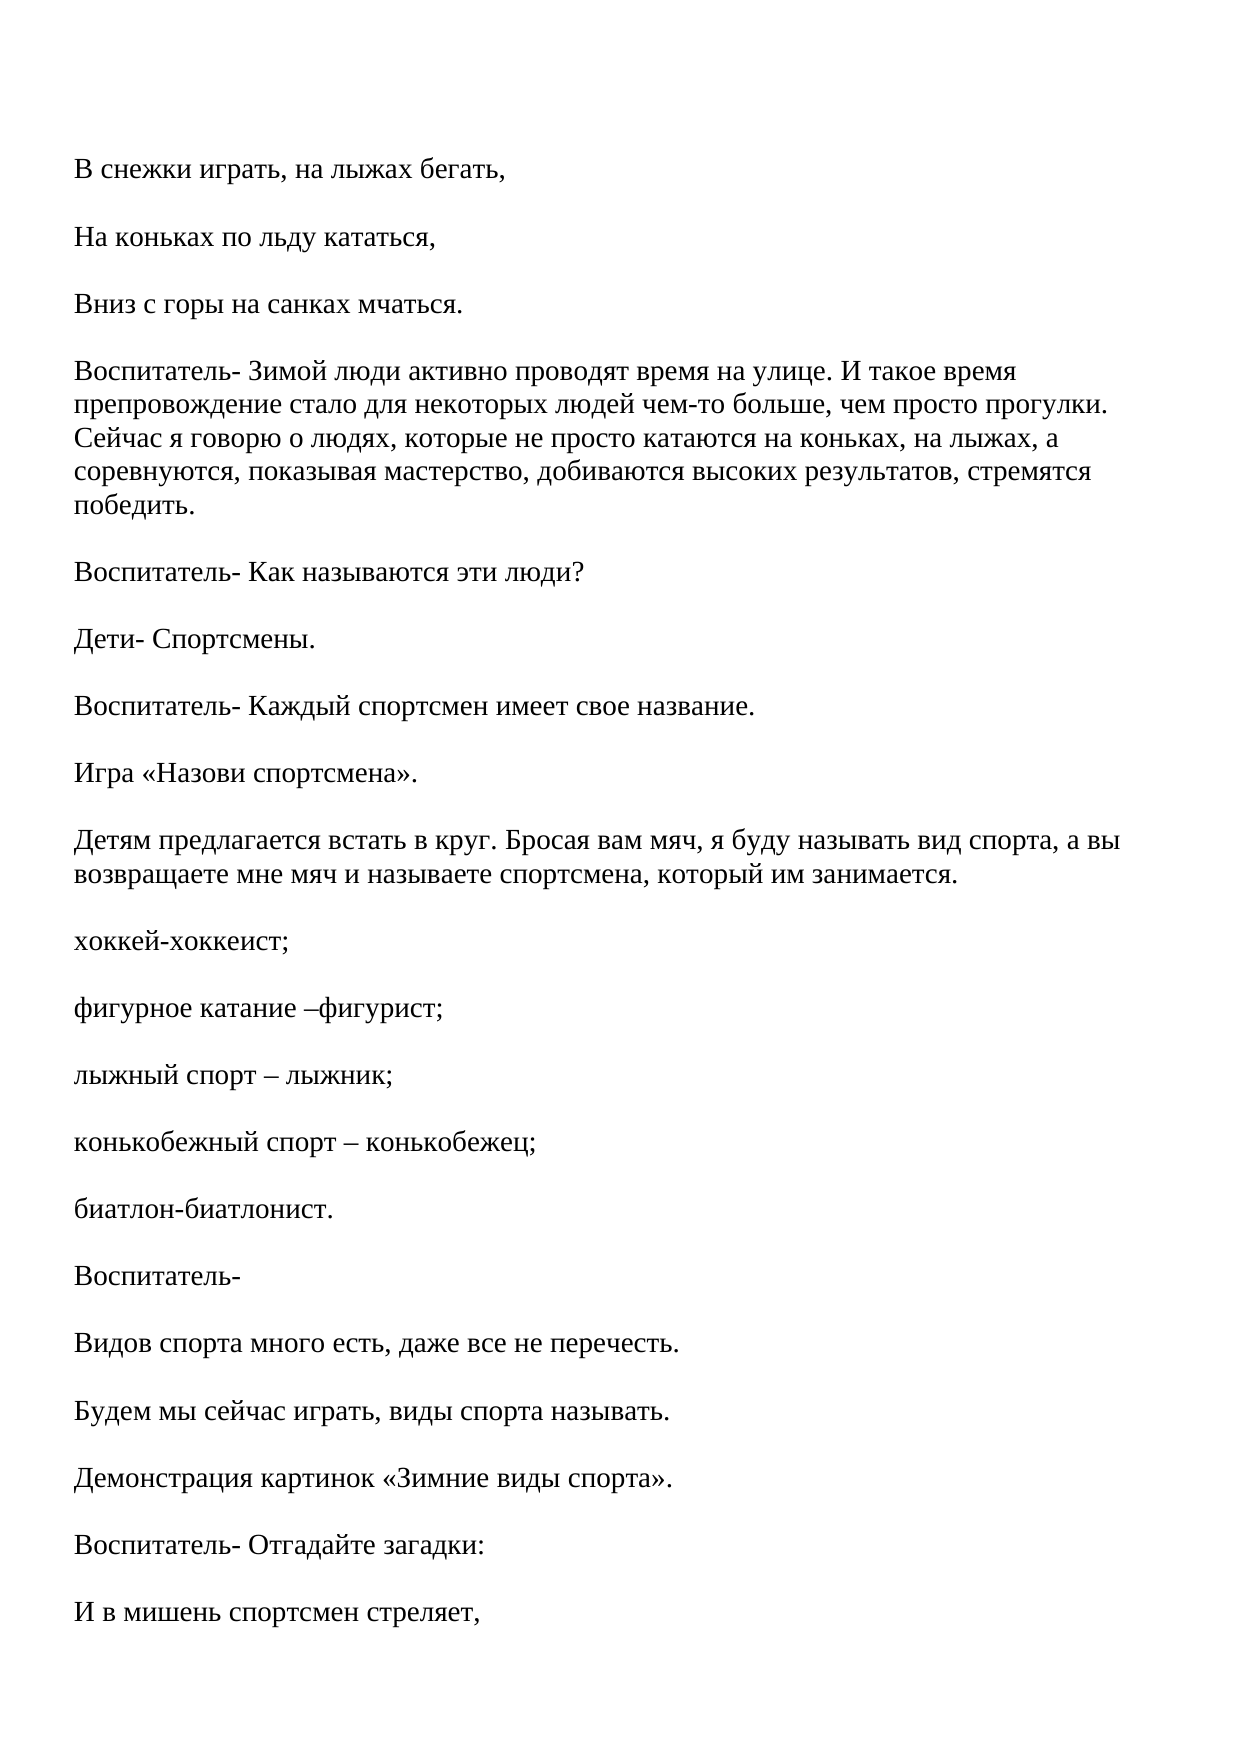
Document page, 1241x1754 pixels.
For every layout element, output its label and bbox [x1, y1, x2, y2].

text [74, 118, 1167, 1627]
